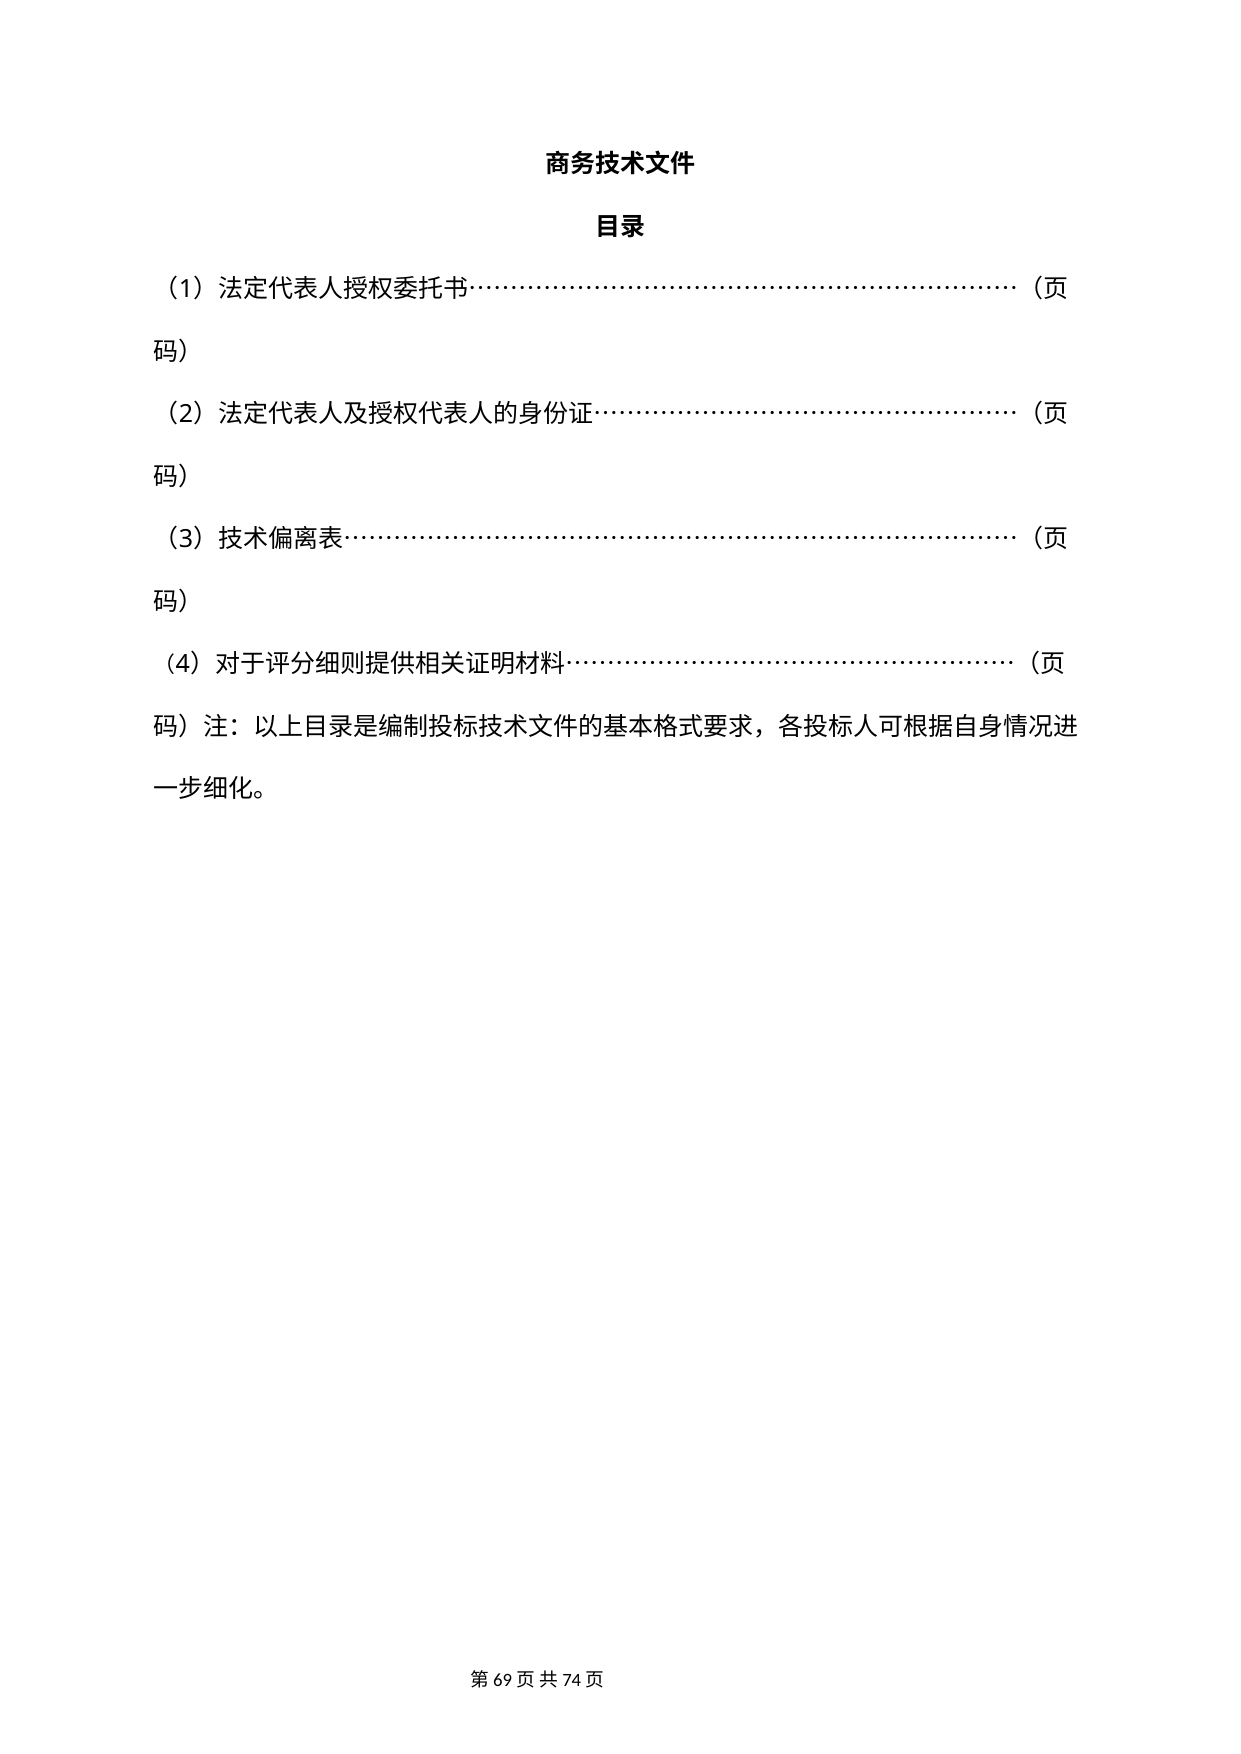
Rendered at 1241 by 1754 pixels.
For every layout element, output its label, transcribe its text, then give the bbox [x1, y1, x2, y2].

text 目录 [153, 185, 1087, 247]
text （2）法定代表人及授权代表人的身份证……………………………………………（页码） [153, 372, 1087, 497]
text （1）法定代表人授权委托书…………………………………………………………（页码） [153, 247, 1087, 372]
subtitle 商务技术文件 [153, 122, 1087, 185]
text （3）技术偏离表………………………………………………………………………（页码） [153, 497, 1087, 622]
text （4）对于评分细则提供相关证明材料………………………………………………（页码）注：以上目录是编制投标技术文件的基本格式要求，各投标人可根据自身情况进一步细化。 [153, 622, 1087, 810]
